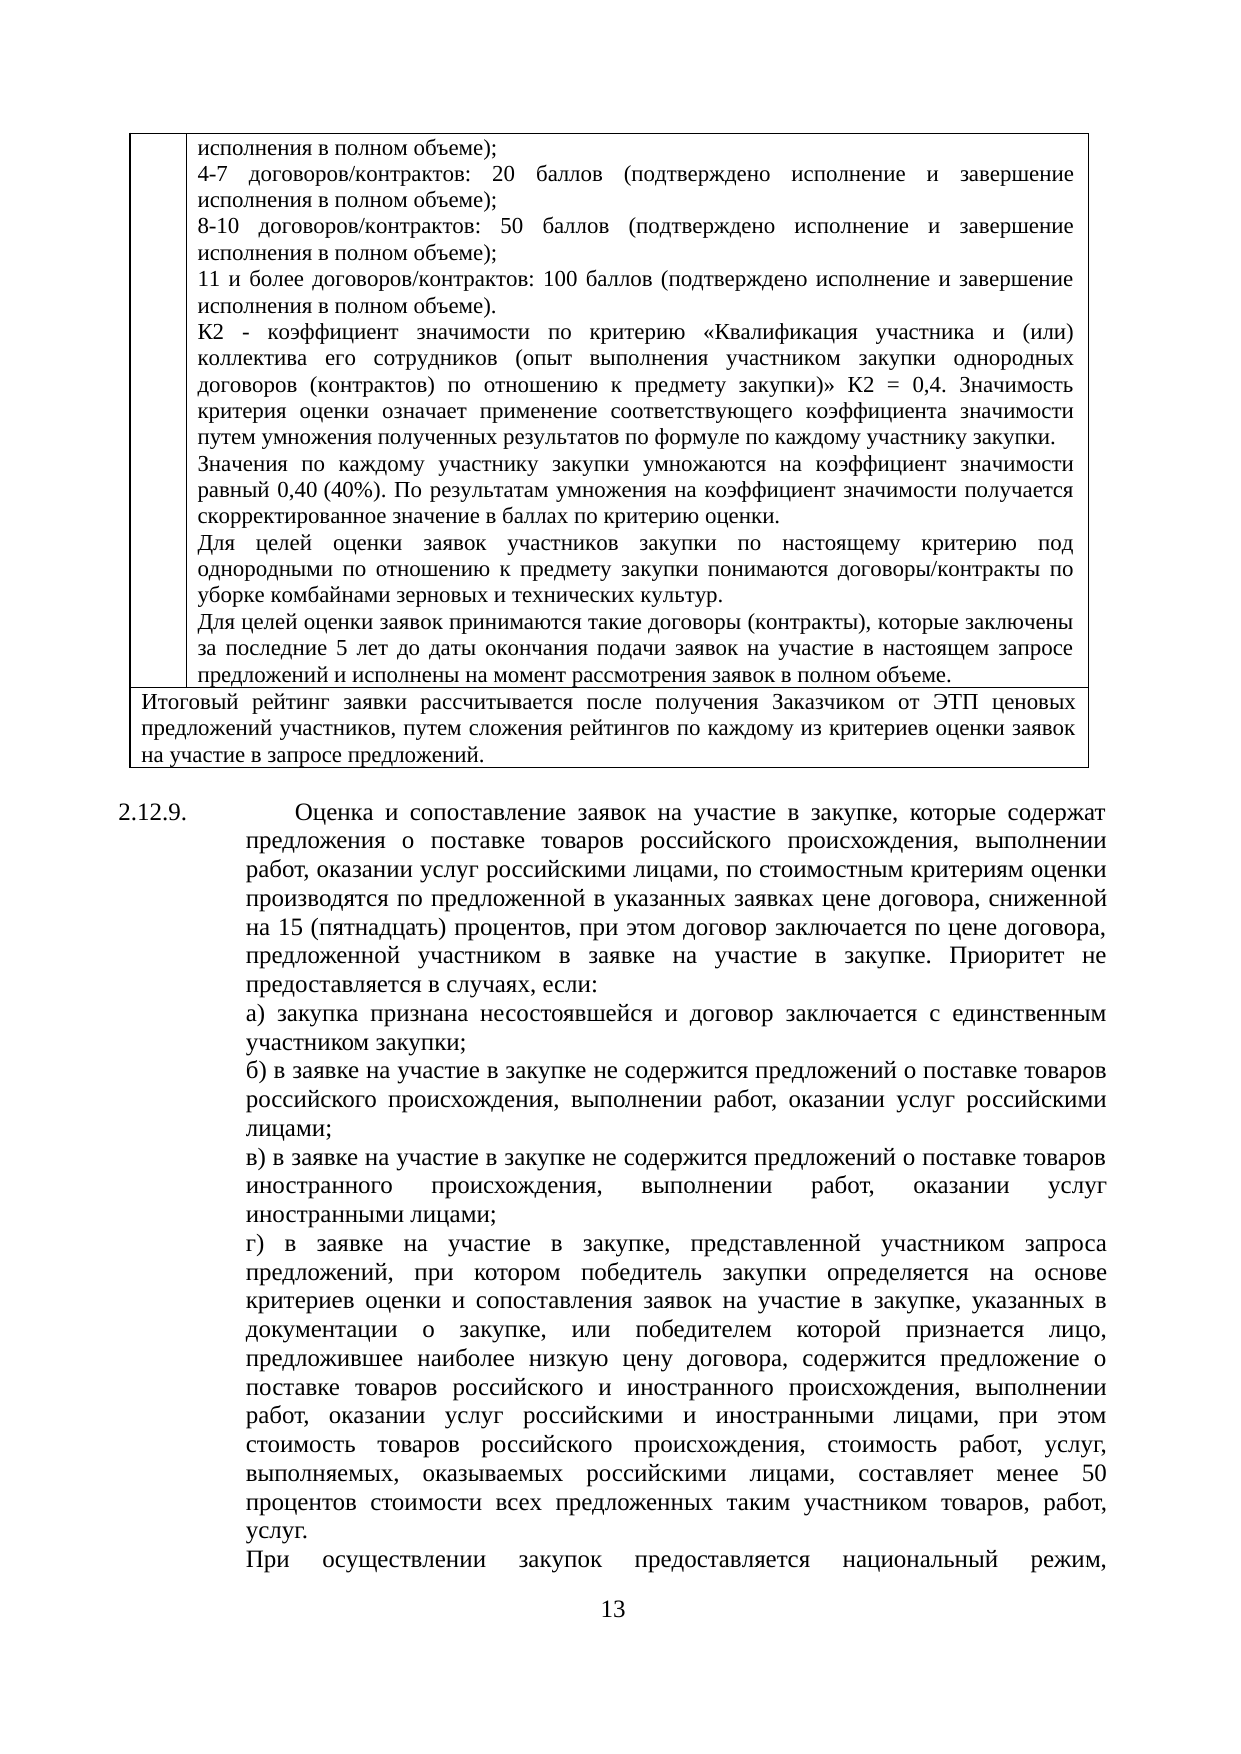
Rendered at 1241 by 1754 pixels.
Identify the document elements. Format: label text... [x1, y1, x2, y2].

text г) в заявке на участие в закупке, представленной участником запроса предложений, при котором победитель закупки определяется на основе критериев оценки и сопоставления заявок на участие в закупке, указанных в документации о закупке, или победителем которой признается лицо, предложившее наиболее низкую цену договора, содержится предложение о поставке товаров российского и иностранного происхождения, выполнении работ, оказании услуг российскими и иностранными лицами, при этом стоимость товаров российского происхождения, стоимость работ, услуг, выполняемых, оказываемых российскими лицами, составляет менее 50 процентов стоимости всех предложенных таким участником товаров, работ, услуг. [246, 1228, 1107, 1544]
text а) закупка признана несостоявшейся и договор заключается с единственным участником закупки; [246, 998, 1107, 1056]
text в) в заявке на участие в закупке не содержится предложений о поставке товаров иностранного происхождения, выполнении работ, оказании услуг иностранными лицами; [246, 1142, 1107, 1228]
list Оценка и сопоставление заявок на участие в закупке, которые содержат предложения о поставке товаров российского происхождения, выполнении работ, оказании услуг российскими лицами, по стоимостным критериям оценки производятся по предложенной в указанных заявках цене договора, сниженной на 15 (пятнадцать) процентов, при этом договор заключается по цене договора, предложенной участником в заявке на участие в закупке. Приоритет не предоставляется в случаях, если: [118, 797, 1107, 998]
table_cell [131, 134, 186, 687]
text б) в заявке на участие в закупке не содержится предложений о поставке товаров российского происхождения, выполнении работ, оказании услуг российскими лицами; [246, 1056, 1107, 1142]
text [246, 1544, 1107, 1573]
table_cell Итоговый рейтинг заявки рассчитывается после получения Заказчиком от ЭТП ценовых предложений участников, путем сложения рейтингов по каждому из критериев оценки заявок на участие в запросе предложений. [131, 688, 1088, 767]
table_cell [187, 134, 1088, 687]
